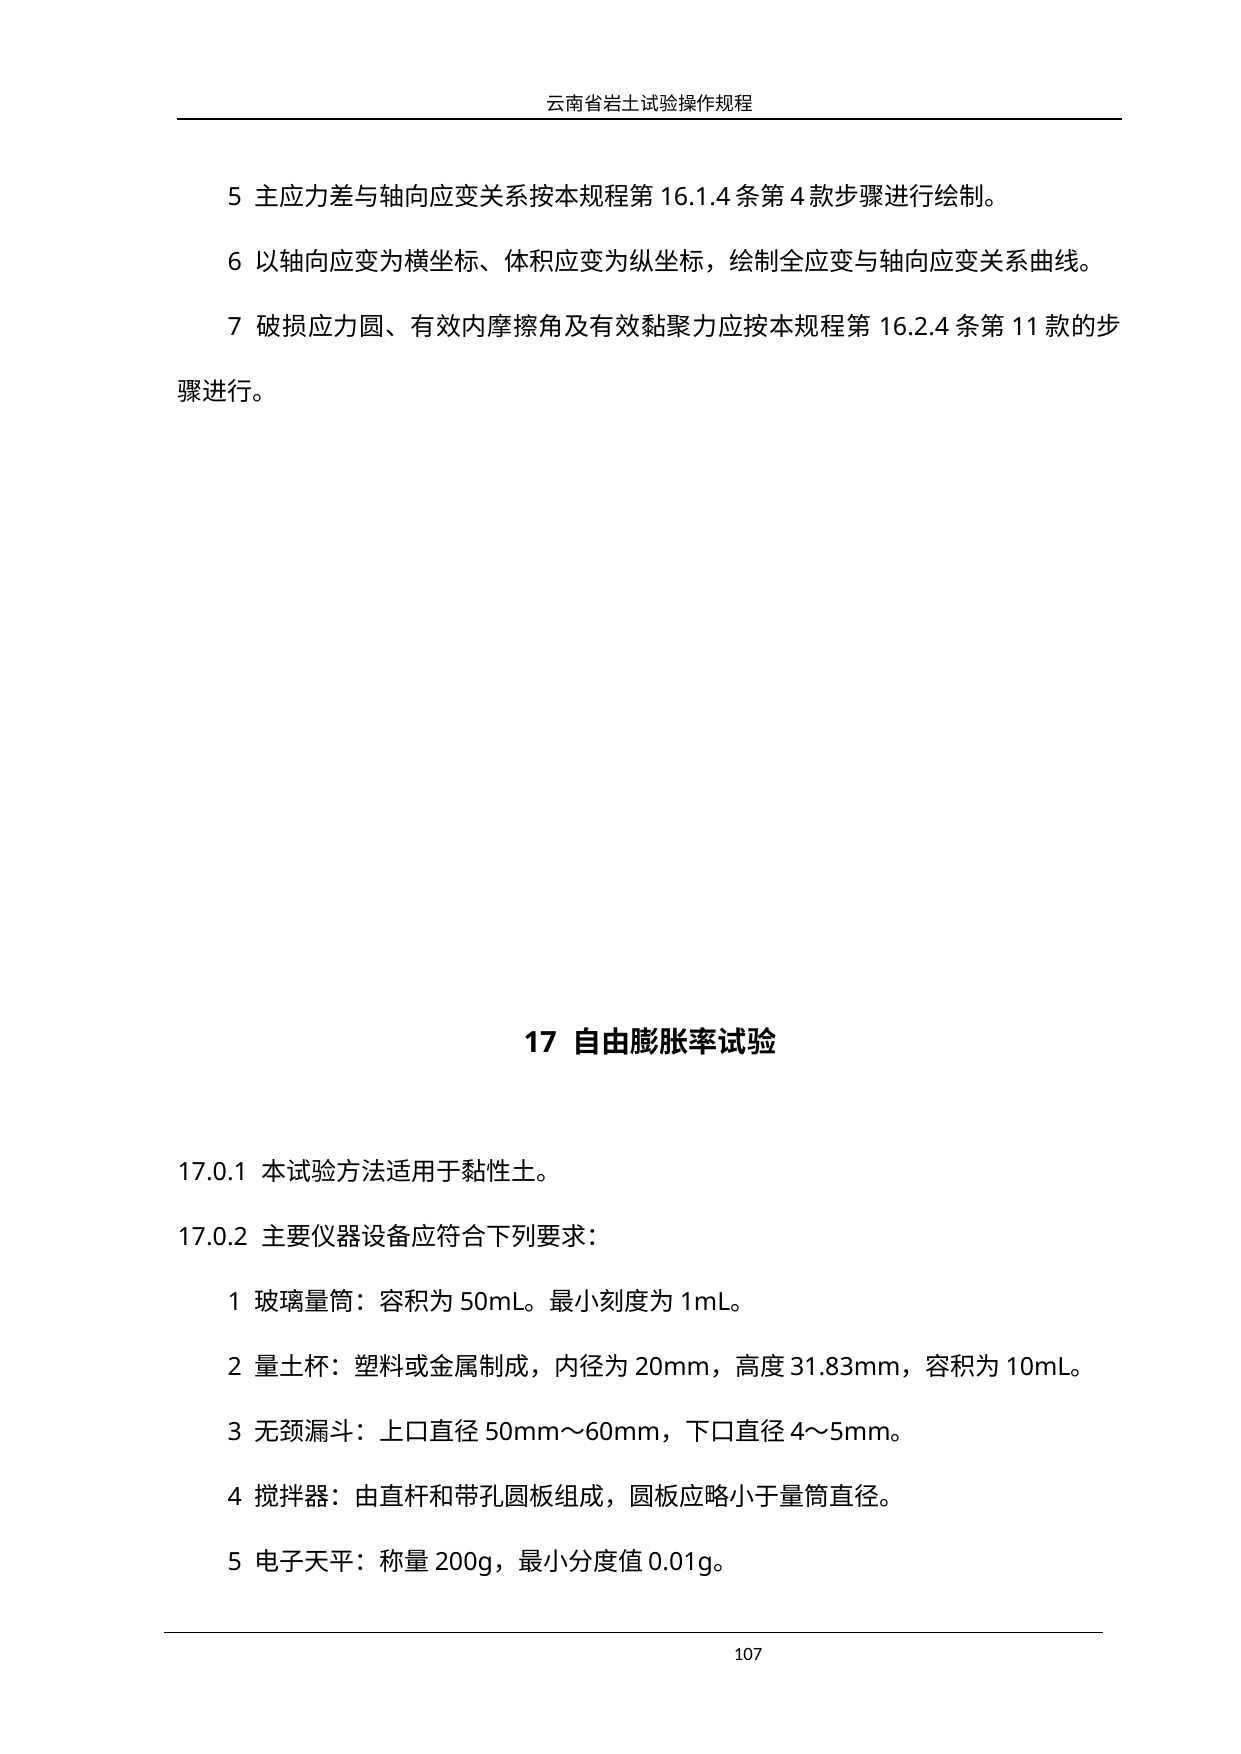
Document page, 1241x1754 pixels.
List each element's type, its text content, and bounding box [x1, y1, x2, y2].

text 17.0.2 主要仪器设备应符合下列要求： [177, 1202, 1122, 1267]
text 3 无颈漏斗：上口直径50mm～60mm，下口直径4～5mm。 [177, 1397, 1122, 1462]
text 17.0.1 本试验方法适用于黏性土。 [177, 1137, 1122, 1202]
text 5 主应力差与轴向应变关系按本规程第16.1.4条第4款步骤进行绘制。 [177, 162, 1122, 227]
text 4 搅拌器：由直杆和带孔圆板组成，圆板应略小于量筒直径。 [177, 1462, 1122, 1527]
text 5 电子天平：称量200g，最小分度值0.01g。 [177, 1527, 1122, 1592]
text 1 玻璃量筒：容积为50mL。最小刻度为1mL。 [177, 1267, 1122, 1332]
text 6 以轴向应变为横坐标、体积应变为纵坐标，绘制全应变与轴向应变关系曲线。 [177, 227, 1122, 292]
text 7 破损应力圆、有效内摩擦角及有效黏聚力应按本规程第16.2.4条第11款的步骤进行。 [177, 292, 1122, 422]
text 17 自由膨胀率试验 [177, 1007, 1122, 1072]
text 2 量土杯：塑料或金属制成，内径为20mm，高度31.83mm，容积为10mL。 [177, 1332, 1122, 1397]
